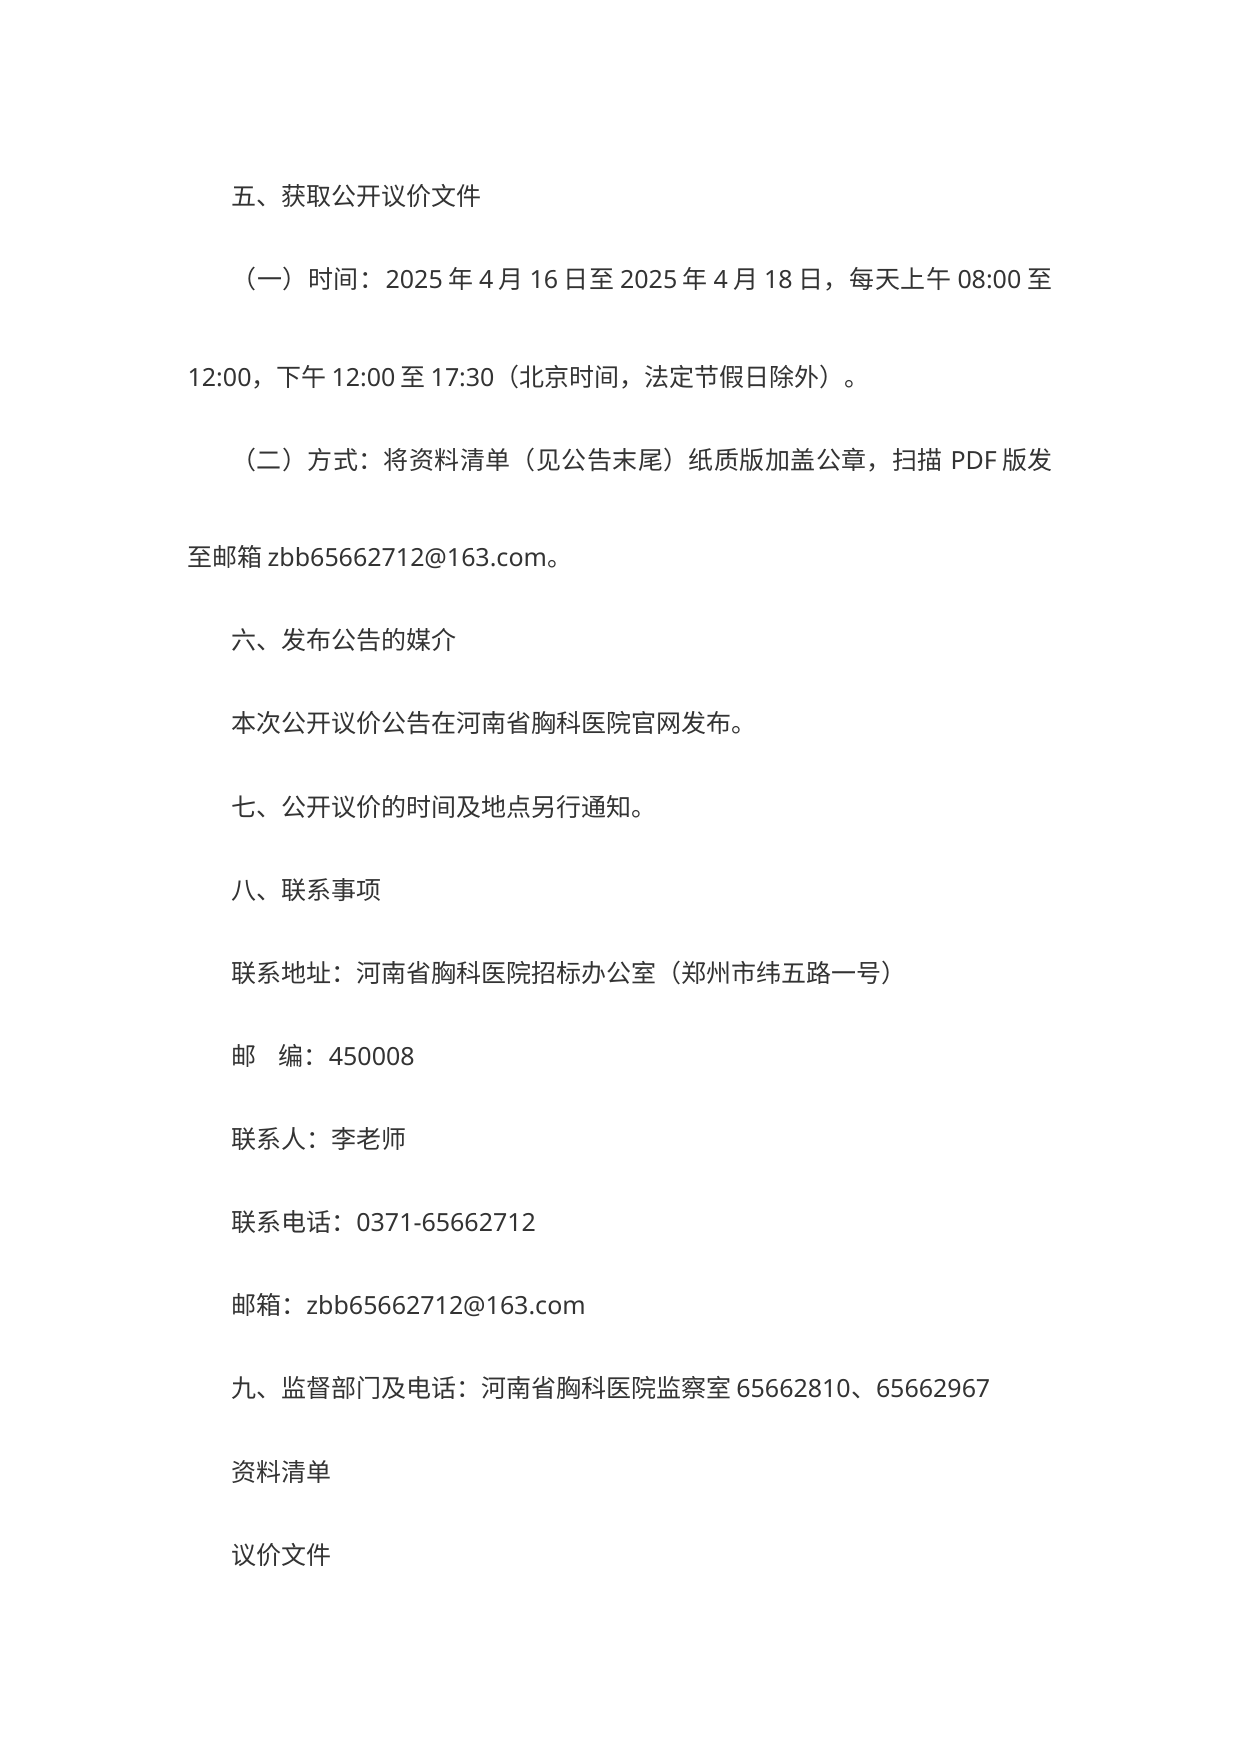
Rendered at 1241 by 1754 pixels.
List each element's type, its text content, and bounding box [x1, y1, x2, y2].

text （二）方式：将资料清单（见公告末尾）纸质版加盖公章，扫描PDF版发至邮箱zbb65662712@163.com。 [187, 426, 1053, 588]
text 邮箱：zbb65662712@163.com [187, 1271, 1053, 1336]
text 资料清单 [187, 1438, 1053, 1503]
text （一）时间：2025年4月16日至2025年4月18日，每天上午08:00至12:00，下午12:00至17:30（北京时间，法定节假日除外）。 [187, 245, 1053, 408]
text 本次公开议价公告在河南省胸科医院官网发布。 [187, 689, 1053, 754]
text 七、公开议价的时间及地点另行通知。 [187, 773, 1053, 838]
text 联系地址：河南省胸科医院招标办公室（郑州市纬五路一号） [187, 939, 1053, 1004]
text 九、监督部门及电话：河南省胸科医院监察室65662810、65662967 [187, 1354, 1053, 1419]
text 八、联系事项 [187, 856, 1053, 921]
text 联系电话：0371-65662712 [187, 1188, 1053, 1253]
text 六、发布公告的媒介 [187, 606, 1053, 671]
text 议价文件 [187, 1521, 1053, 1586]
text 五、获取公开议价文件 [187, 162, 1053, 227]
text 联系人：李老师 [187, 1105, 1053, 1170]
text 邮 编：450008 [187, 1022, 1053, 1087]
